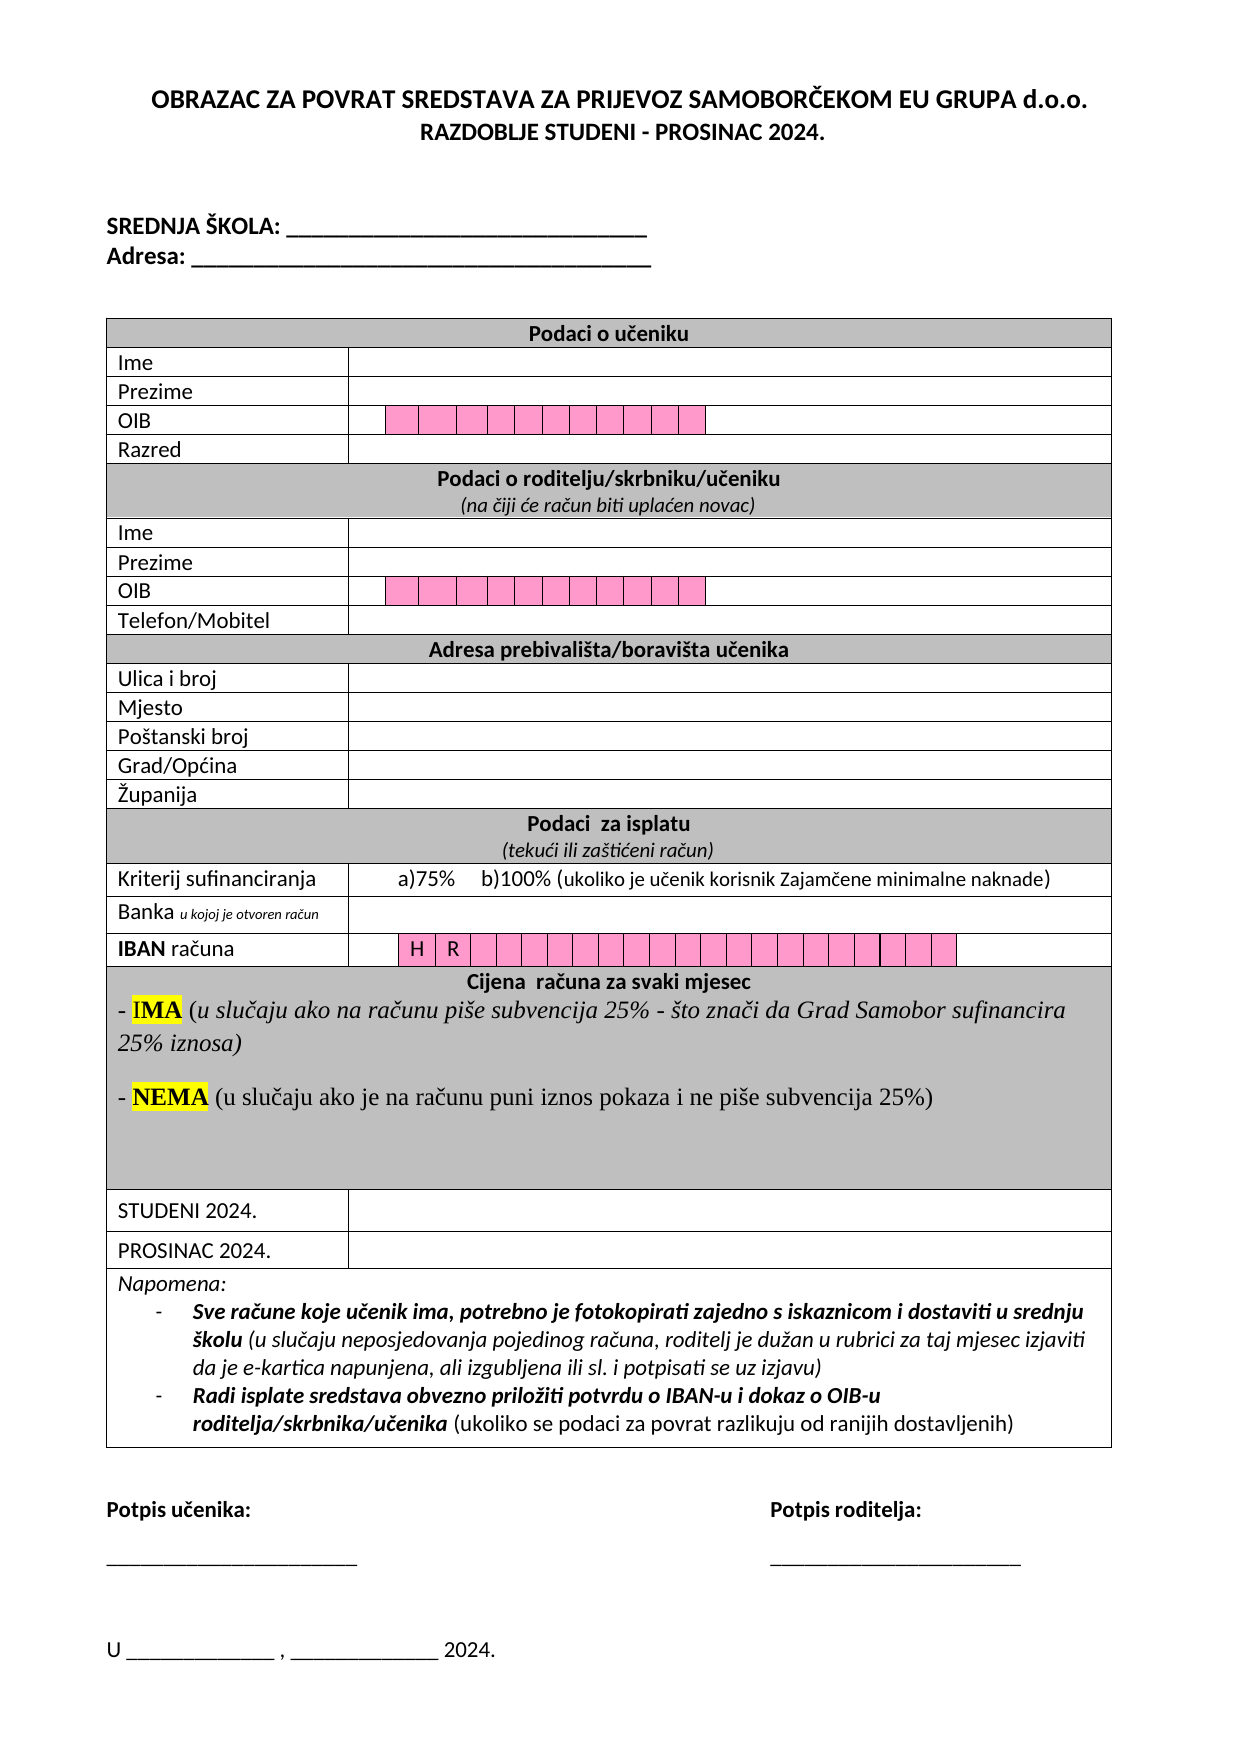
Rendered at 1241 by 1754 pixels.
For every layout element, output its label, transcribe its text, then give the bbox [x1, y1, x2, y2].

table_cell [570, 577, 596, 605]
table_cell [349, 606, 1111, 634]
table_cell IBAN računa [107, 934, 348, 966]
table_cell [457, 406, 487, 434]
table_cell [652, 406, 678, 434]
text ______________________ ______________________ [106, 1542, 1134, 1570]
table_cell Telefon/Mobitel [107, 606, 348, 634]
table_cell [349, 377, 1111, 405]
table_cell H [399, 934, 435, 966]
table_cell OIB [107, 577, 348, 605]
table_cell [522, 934, 547, 966]
table_cell [349, 751, 1111, 779]
table_cell [650, 934, 675, 966]
table_cell [597, 406, 623, 434]
table_cell [349, 406, 385, 434]
table_cell [497, 934, 521, 966]
table_cell [419, 577, 456, 605]
table_cell a)75% b)100% (ukoliko je učenik korisnik Zajamčene minimalne naknade) [349, 864, 1111, 896]
table_cell [543, 577, 569, 605]
text U _____________ , _____________ 2024. [106, 1635, 1134, 1663]
table_cell Poštanski broj [107, 722, 348, 750]
table_cell [624, 934, 649, 966]
table_cell [679, 577, 705, 605]
table_cell [349, 1190, 1111, 1231]
table_cell [349, 693, 1111, 721]
table_cell [573, 934, 598, 966]
table_cell [488, 577, 514, 605]
table_cell [829, 934, 854, 966]
table_cell [624, 577, 651, 605]
text RAZDOBLJE STUDENI - PROSINAC 2024. [106, 116, 1134, 146]
table_cell OIB [107, 406, 348, 434]
table_cell Ime [107, 348, 348, 376]
table_cell Banka u kojoj je otvoren račun [107, 897, 348, 933]
table_cell Napomena: Sve račune koje učenik ima, potrebno je fotokopirati zajedno s iskaznicom i dostaviti u srednju školu (u slučaju neposjedovanja pojedinog računa, roditelj je dužan u rubrici za taj mjesec izjaviti da je e-kartica napunjena, ali izgubljena ili sl. i potpisati se uz izjavu) Radi isplate sredstava obvezno priložiti potvrdu o IBAN-u i dokaz o OIB-u roditelja/skrbnika/učenika (ukoliko se podaci za povrat razlikuju od ranijih dostavljenih) [107, 1269, 1111, 1447]
table_cell [570, 406, 596, 434]
table_cell [906, 934, 931, 966]
table_cell [457, 577, 487, 605]
table_cell [679, 406, 705, 434]
table_cell Podaci o roditelju/skrbniku/učeniku (na čiji će račun biti uplaćen novac) [107, 464, 1111, 517]
table_cell [349, 1232, 1111, 1268]
table_cell [676, 934, 700, 966]
table_cell [881, 934, 905, 966]
table_cell Cijena računa za svaki mjesec - IMA (u slučaju ako na računu piše subvencija 25% - što znači da Grad Samobor sufinancira 25% iznosa) - NEMA (u slučaju ako je na računu puni iznos pokaza i ne piše subvencija 25%) [107, 967, 1111, 1189]
table_cell [701, 934, 726, 966]
table_cell [349, 519, 1111, 547]
table_cell [778, 934, 803, 966]
table_cell [652, 577, 678, 605]
table_cell [624, 406, 651, 434]
table_cell STUDENI 2024. [107, 1190, 348, 1231]
table_cell [804, 934, 828, 966]
table_cell [349, 548, 1111, 576]
table_cell [706, 406, 1111, 434]
table_cell [349, 435, 1111, 463]
table_cell [419, 406, 456, 434]
table_cell [349, 780, 1111, 808]
text Adresa: _____________________________________ [106, 240, 1134, 271]
table_cell Prezime [107, 377, 348, 405]
text OBRAZAC ZA POVRAT SREDSTAVA ZA PRIJEVOZ SAMOBORČEKOM EU GRUPA d.o.o. [106, 83, 1134, 116]
table_cell Ulica i broj [107, 664, 348, 692]
table_cell Razred [107, 435, 348, 463]
table_cell [599, 934, 623, 966]
table_cell [543, 406, 569, 434]
table_cell [386, 406, 418, 434]
table_cell [515, 577, 542, 605]
table_cell [548, 934, 572, 966]
table_cell [957, 934, 1111, 966]
table_cell Kriterij sufinanciranja [107, 864, 348, 896]
table_cell [597, 577, 623, 605]
table_cell R [436, 934, 470, 966]
table_cell Adresa prebivališta/boravišta učenika [107, 635, 1111, 663]
table_cell [752, 934, 777, 966]
table_cell [515, 406, 542, 434]
table_cell [386, 577, 418, 605]
table_cell [349, 348, 1111, 376]
table_cell [349, 577, 385, 605]
table_cell Podaci za isplatu (tekući ili zaštićeni račun) [107, 809, 1111, 863]
table_cell Ime [107, 519, 348, 547]
table_cell Prezime [107, 548, 348, 576]
table_cell PROSINAC 2024. [107, 1232, 348, 1268]
table_cell [471, 934, 496, 966]
text Potpis učenika: Potpis roditelja: [106, 1495, 1134, 1523]
table_cell [349, 664, 1111, 692]
table_cell [706, 577, 1111, 605]
table_cell Mjesto [107, 693, 348, 721]
table_cell [349, 897, 1111, 933]
text SREDNJA ŠKOLA: _____________________________ [106, 210, 1134, 240]
table_cell Grad/Općina [107, 751, 348, 779]
table_cell [932, 934, 956, 966]
table_cell Županija [107, 780, 348, 808]
table_header Podaci o učeniku [107, 319, 1111, 347]
table_cell [488, 406, 514, 434]
table_cell [727, 934, 751, 966]
table_cell [349, 722, 1111, 750]
table_cell [349, 934, 398, 966]
table_cell [855, 934, 879, 966]
